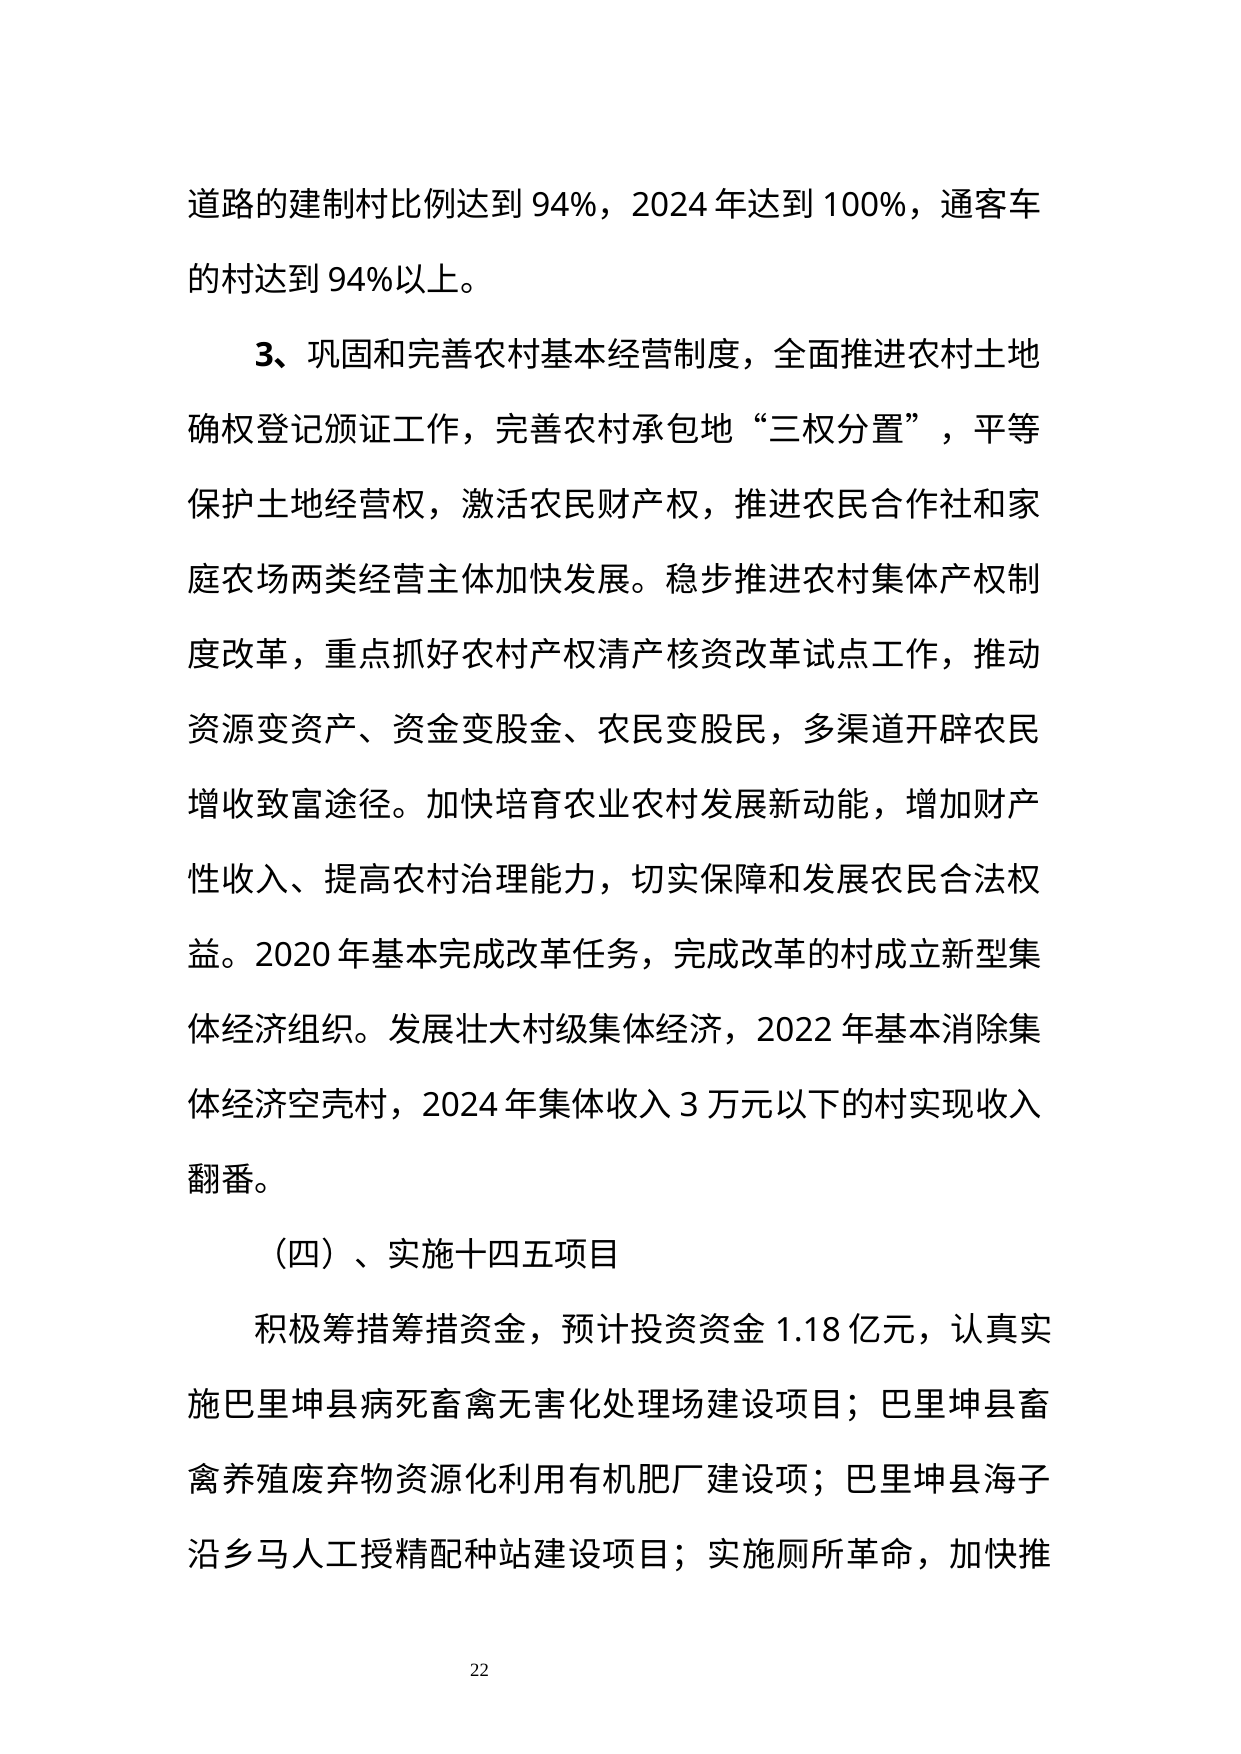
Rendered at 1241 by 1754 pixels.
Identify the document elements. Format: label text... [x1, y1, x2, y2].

text （四）、实施十四五项目 [187, 1214, 1053, 1289]
text 3、巩固和完善农村基本经营制度，全面推进农村土地确权登记颁证工作，完善农村承包地“三权分置”，平等保护土地经营权，激活农民财产权，推进农民合作社和家庭农场两类经营主体加快发展。稳步推进农村集体产权制度改革，重点抓好农村产权清产核资改革试点工作，推动资源变资产、资金变股金、农民变股民，多渠道开辟农民增收致富途径。加快培育农业农村发展新动能，增加财产性收入、提高农村治理能力，切实保障和发展农民合法权益。2020年基本完成改革任务，完成改革的村成立新型集体经济组织。发展壮大村级集体经济，2022 年基本消除集体经济空壳村，2024年集体收入 3 万元以下的村实现收入翻番。 [187, 314, 1042, 1214]
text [187, 1289, 1053, 1589]
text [187, 164, 1042, 314]
